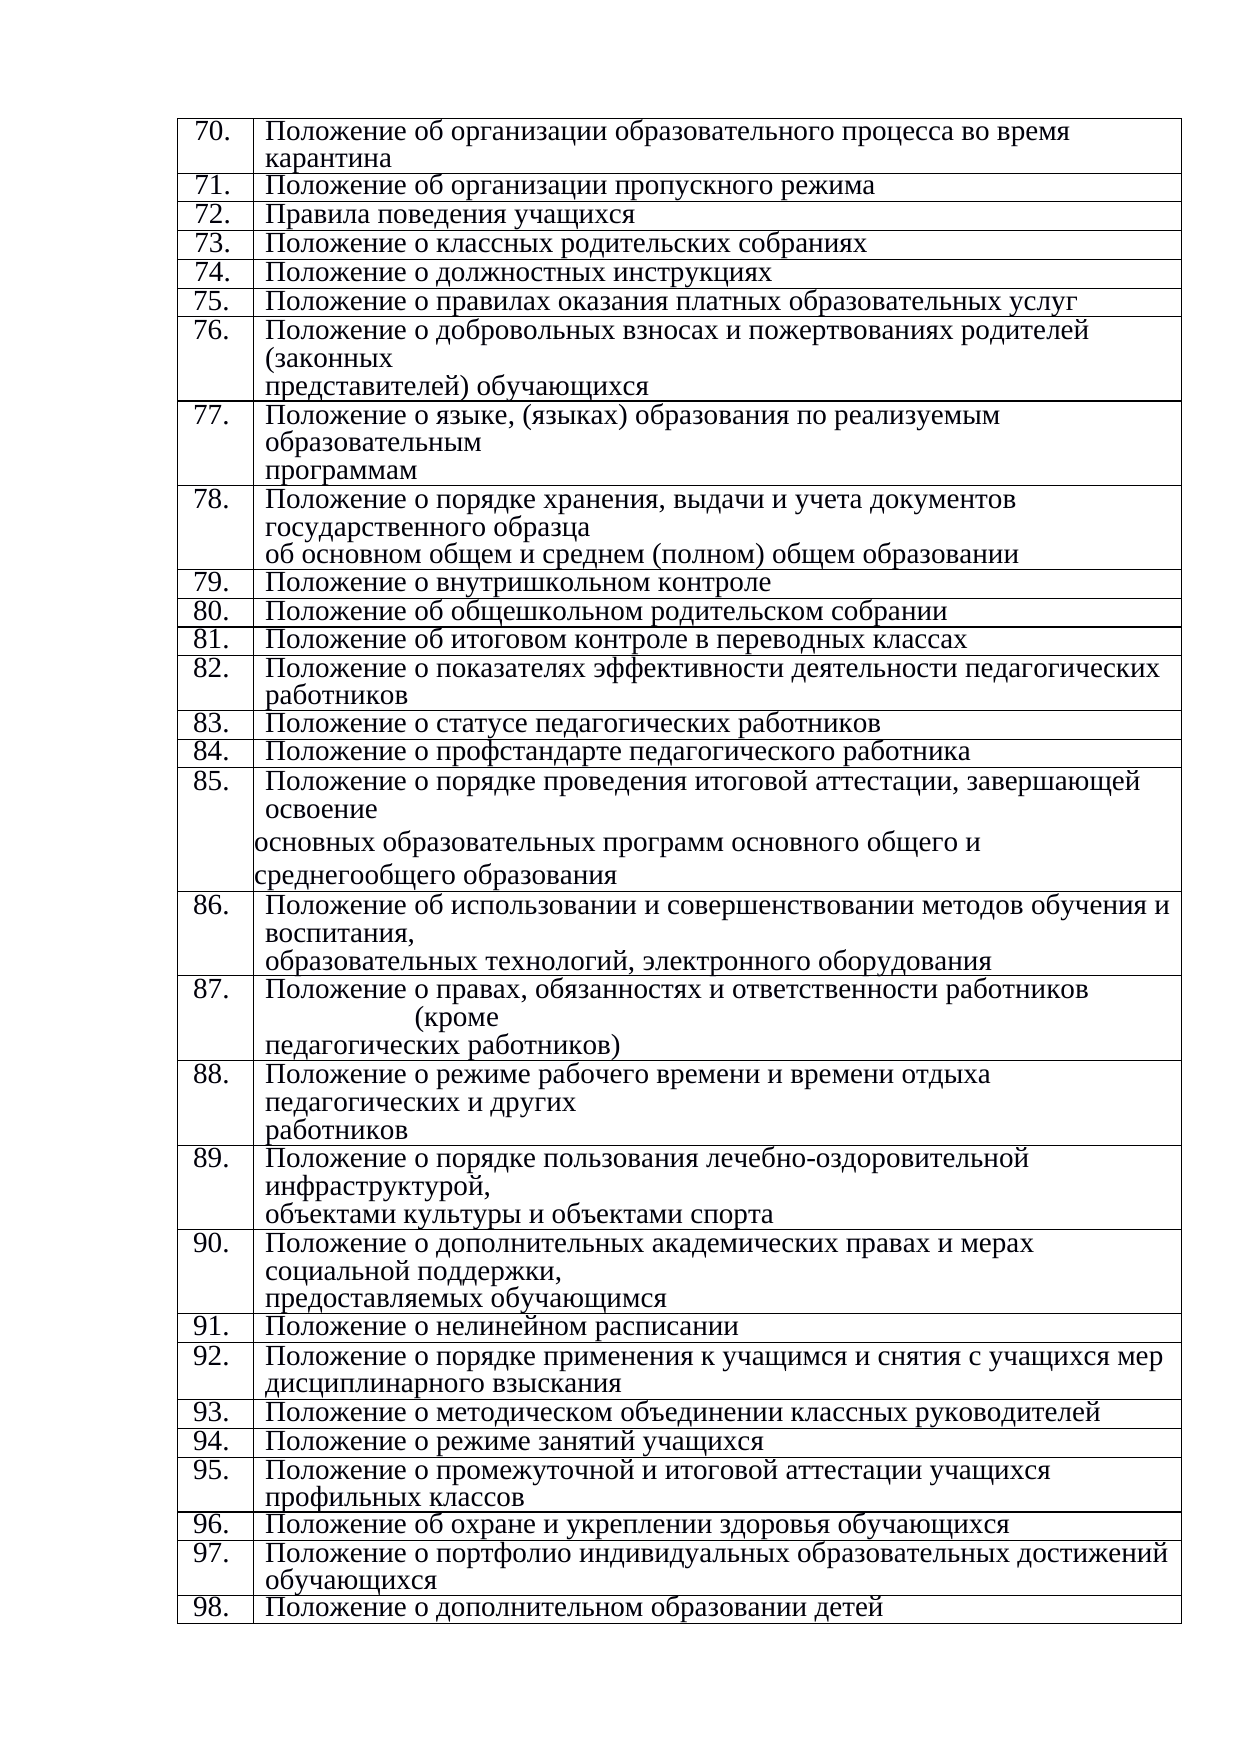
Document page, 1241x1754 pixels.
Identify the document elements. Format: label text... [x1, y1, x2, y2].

table_cell 88. [178, 1061, 253, 1144]
table_cell Положение о портфолио индивидуальных образовательных достижений обучающихся [254, 1541, 1181, 1594]
table_cell 93. [178, 1400, 253, 1428]
table_cell 90. [178, 1230, 253, 1313]
table_cell 70. [178, 119, 253, 172]
table_cell Положение о промежуточной и итоговой аттестации учащихся профильных классов [254, 1458, 1181, 1511]
table_cell Правила поведения учащихся [254, 202, 1181, 230]
table_cell 96. [178, 1513, 253, 1540]
table_cell Положение о статусе педагогических работников [254, 711, 1181, 738]
table_cell 79. [178, 570, 253, 598]
table_cell 91. [178, 1314, 253, 1342]
table_cell Положение о классных родительских собраниях [254, 231, 1181, 258]
table_cell Положение о порядке применения к учащимся и снятия с учащихся мер дисциплинарного взыскания [254, 1343, 1181, 1399]
table_cell Положение о профстандарте педагогического работника [254, 740, 1181, 767]
table_cell Положение о должностных инструкциях [254, 260, 1181, 287]
table_cell 83. [178, 711, 253, 738]
table_cell Положение о нелинейном расписании [254, 1314, 1181, 1342]
table_cell Положение о методическом объединении классных руководителей [254, 1400, 1181, 1428]
table_cell 82. [178, 656, 253, 710]
table_cell Положение об охране и укреплении здоровья обучающихся [254, 1513, 1181, 1540]
table_cell 87. [178, 976, 253, 1060]
table_cell 81. [178, 628, 253, 655]
table_cell 76. [178, 317, 253, 400]
table_cell Положение об общешкольном родительском собрании [254, 599, 1181, 626]
table_cell Положение о порядке пользования лечебно-оздоровительной инфраструктурой, объектами культуры и объектами спорта [254, 1146, 1181, 1229]
table_cell Положение о внутришкольном контроле [254, 570, 1181, 598]
table_cell Положение о правах, обязанностях и ответственности работников (кроме педагогических работников) [254, 976, 1181, 1060]
table_cell Положение об итоговом контроле в переводных классах [254, 628, 1181, 655]
table_cell 77. [178, 402, 253, 485]
table_cell 86. [178, 892, 253, 975]
table_cell 72. [178, 202, 253, 230]
table_cell 75. [178, 289, 253, 316]
table_cell 98. [178, 1596, 253, 1623]
table_cell Положение о правилах оказания платных образовательных услуг [254, 289, 1181, 316]
table_cell Положение о языке, (языках) образования по реализуемым образовательным программам [254, 402, 1181, 485]
table_cell 85. [178, 768, 253, 891]
table_cell 89. [178, 1146, 253, 1229]
table_cell Положение о режиме рабочего времени и времени отдыха педагогических и других работников [254, 1061, 1181, 1144]
table_cell 73. [178, 231, 253, 258]
table_cell Положение о порядке проведения итоговой аттестации, завершающей освоение основных образовательных программ основного общего и среднегообщего образования [254, 768, 1181, 891]
table_cell 94. [178, 1429, 253, 1457]
table_cell Положение об организации пропускного режима [254, 174, 1181, 201]
table_cell 92. [178, 1343, 253, 1399]
table_cell 95. [178, 1458, 253, 1511]
table_cell 78. [178, 486, 253, 569]
table_cell Положение об использовании и совершенствовании методов обучения и воспитания, образовательных технологий, электронного оборудования [254, 892, 1181, 975]
table_cell 71. [178, 174, 253, 201]
table_cell Положение о порядке хранения, выдачи и учета документов государственного образца об основном общем и среднем (полном) общем образовании [254, 486, 1181, 569]
table_cell 80. [178, 599, 253, 626]
table_cell 84. [178, 740, 253, 767]
table_cell Положение о добровольных взносах и пожертвованиях родителей (законных представителей) обучающихся [254, 317, 1181, 400]
table_cell Положение о режиме занятий учащихся [254, 1429, 1181, 1457]
table_cell 97. [178, 1541, 253, 1594]
table_cell Положение об организации образовательного процесса во время карантина [254, 119, 1181, 172]
table_cell Положение о дополнительных академических правах и мерах социальной поддержки, предоставляемых обучающимся [254, 1230, 1181, 1313]
table_cell Положение о дополнительном образовании детей [254, 1596, 1181, 1623]
table_cell Положение о показателях эффективности деятельности педагогических работников [254, 656, 1181, 710]
table_cell 74. [178, 260, 253, 287]
